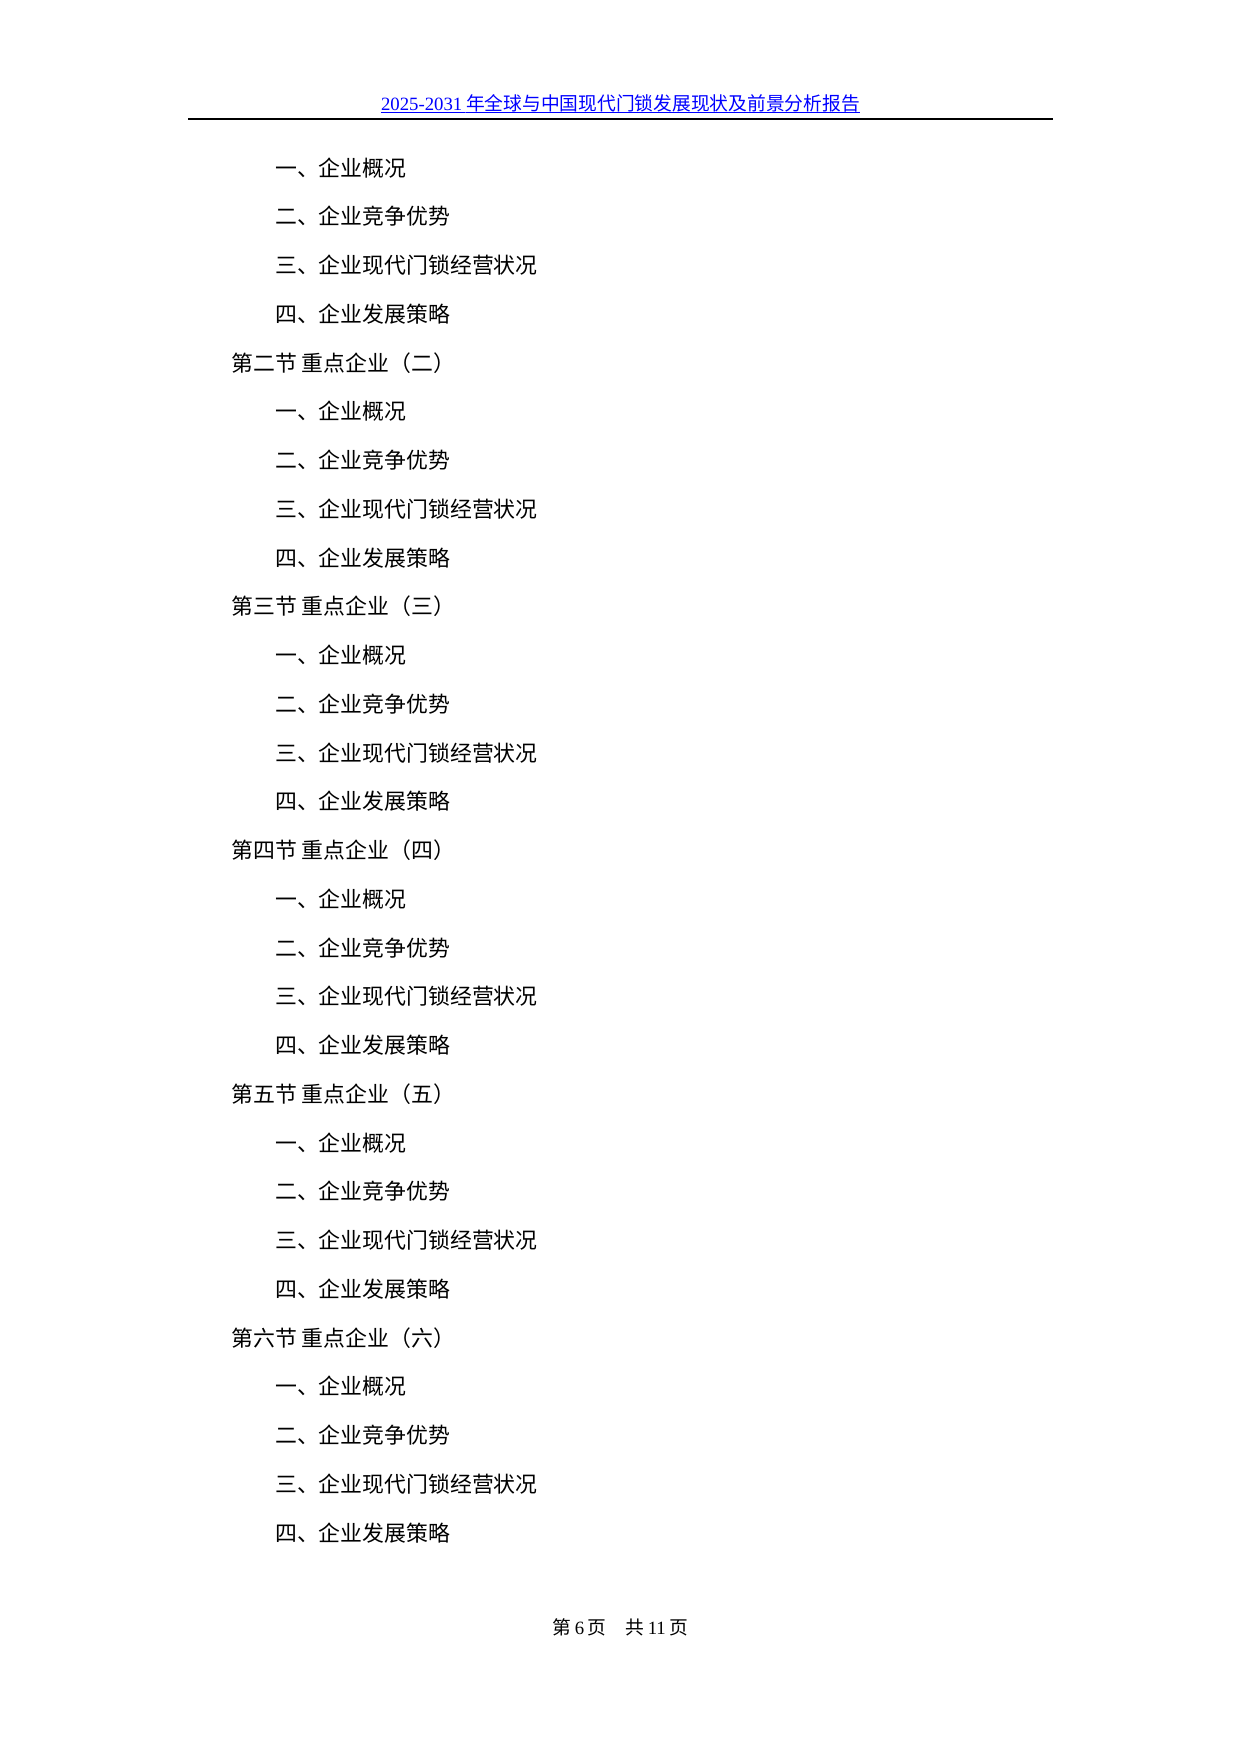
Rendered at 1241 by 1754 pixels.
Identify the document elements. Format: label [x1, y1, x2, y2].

text [187, 150, 1053, 1548]
